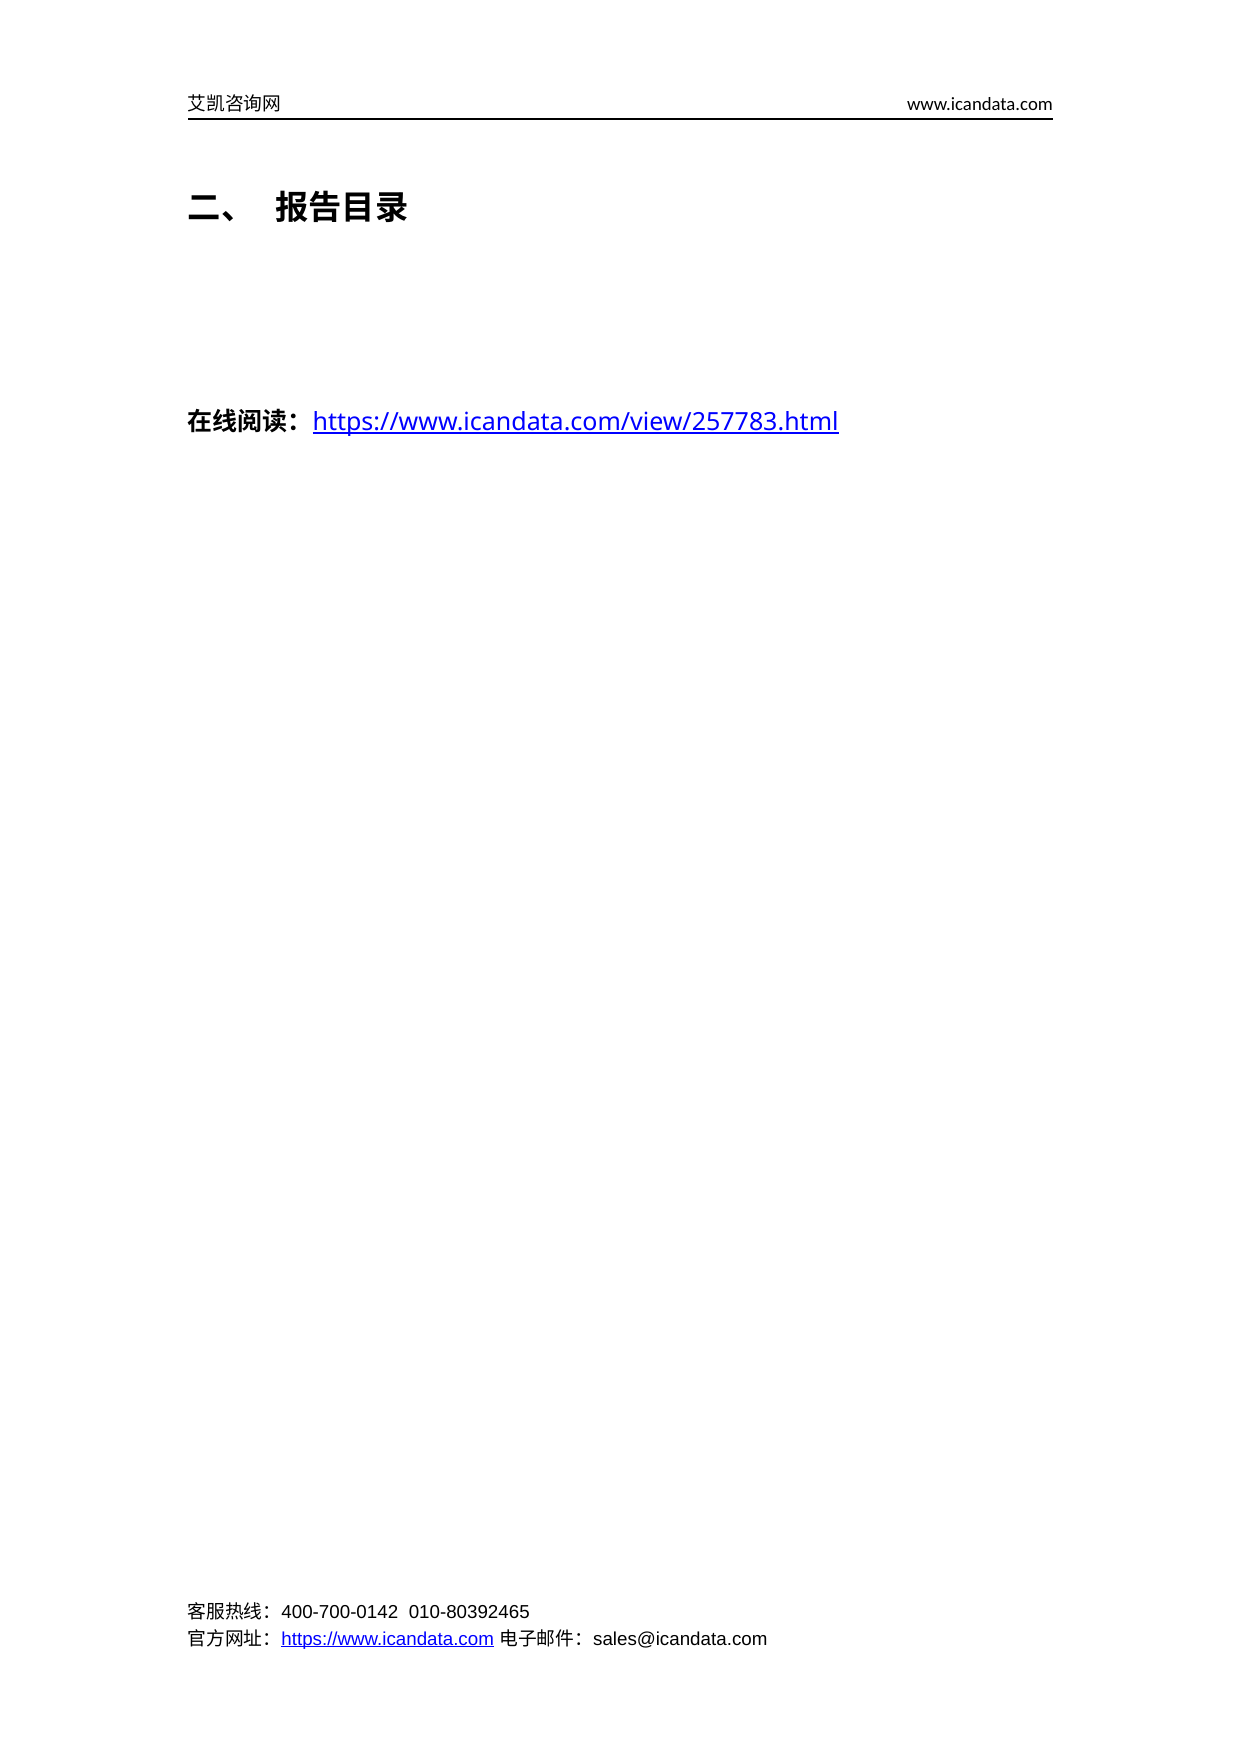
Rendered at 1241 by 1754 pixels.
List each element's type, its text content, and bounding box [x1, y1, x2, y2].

text 在线阅读：https://www.icandata.com/view/257783.html [187, 387, 1053, 452]
subtitle 报告目录 [187, 172, 1053, 237]
